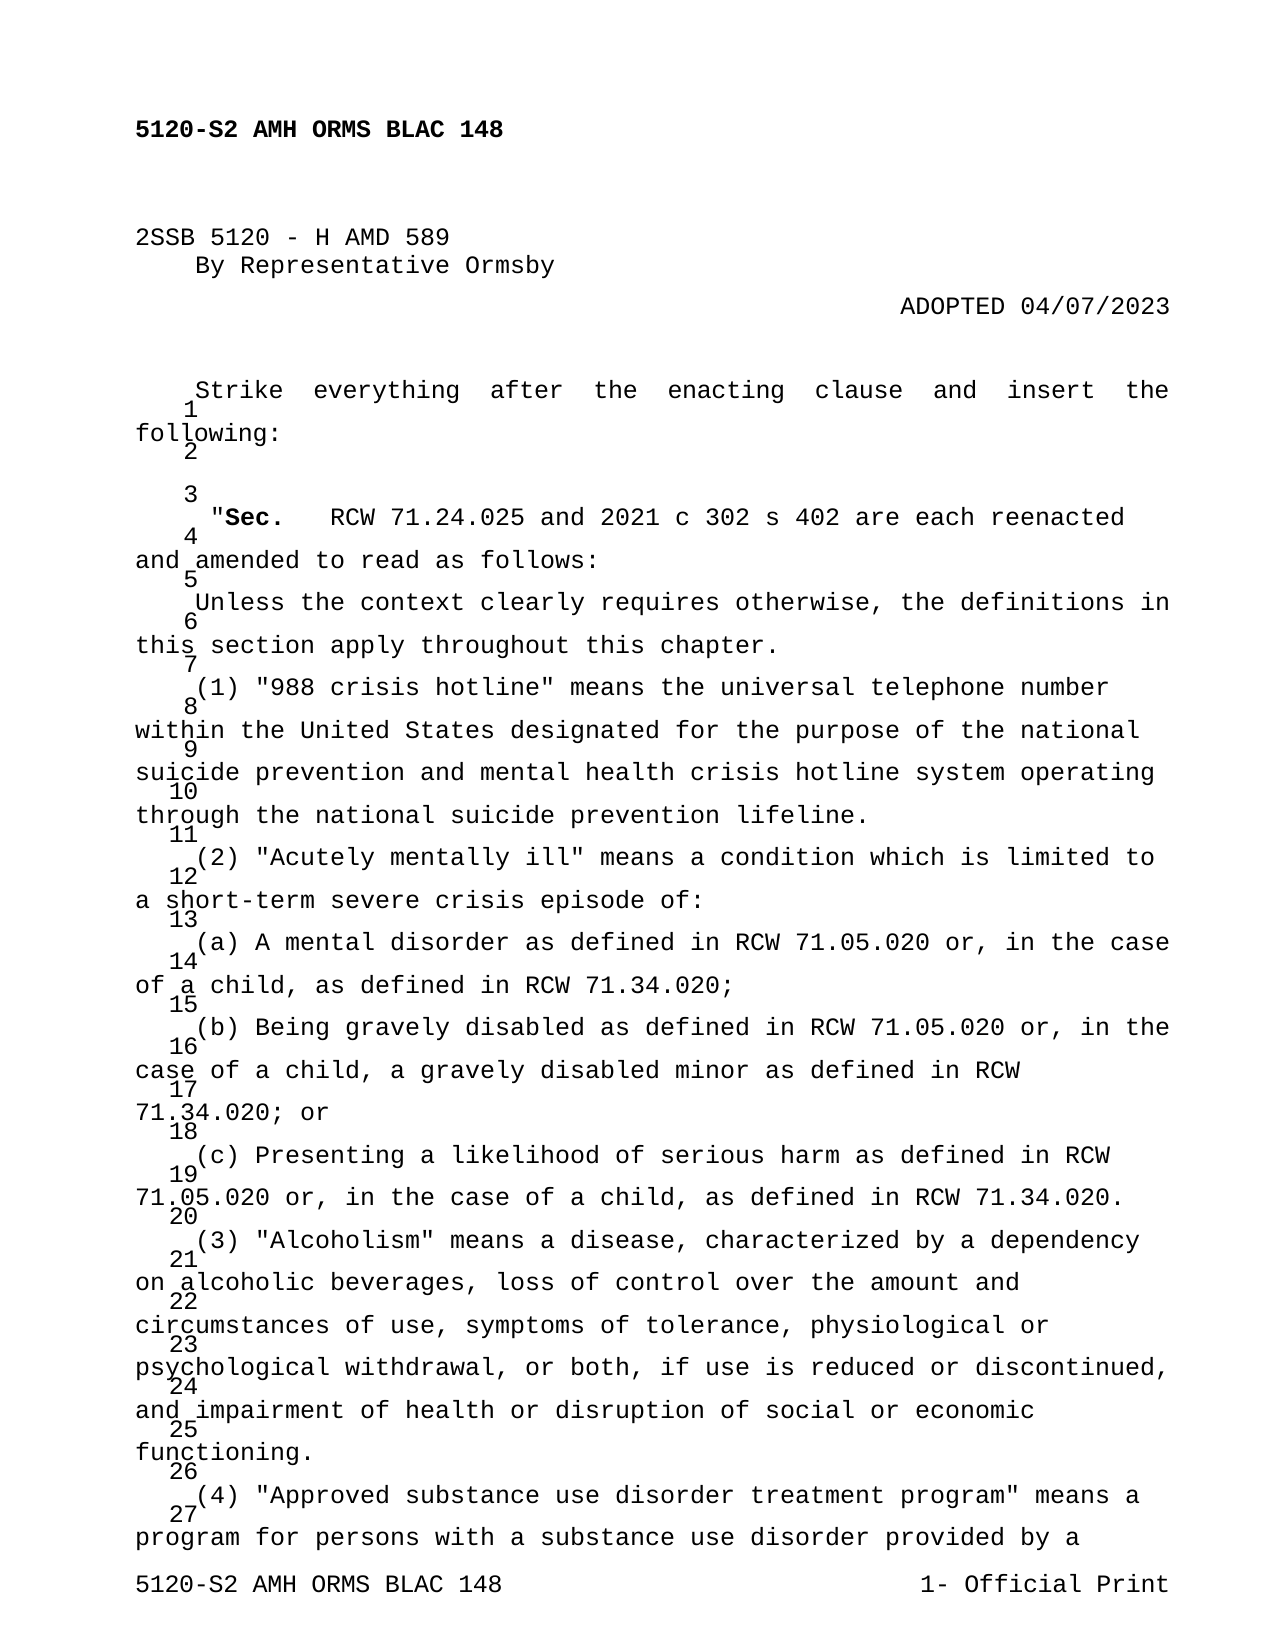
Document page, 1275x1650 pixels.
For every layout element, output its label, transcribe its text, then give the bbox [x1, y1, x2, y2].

text (3) "Alcoholism" means a disease, characterized by a dependency on alcoholic beverages, loss of control over the amount and circumstances of use, symptoms of tolerance, physiological or psychological withdrawal, or both, if use is reduced or discontinued, and impairment of health or disruption of social or economic functioning. [135, 1214, 1170, 1469]
text (1) "988 crisis hotline" means the universal telephone number within the United States designated for the purpose of the national suicide prevention and mental health crisis hotline system operating through the national suicide prevention lifeline. [135, 662, 1170, 832]
text (2) "Acutely mentally ill" means a condition which is limited to a short-term severe crisis episode of: [135, 832, 1170, 917]
text (a) A mental disorder as defined in RCW 71.05.020 or, in the case of a child, as defined in RCW 71.34.020; [135, 917, 1170, 1002]
text (c) Presenting a likelihood of serious harm as defined in RCW 71.05.020 or, in the case of a child, as defined in RCW 71.34.020. [135, 1129, 1170, 1214]
text - [135, 224, 1170, 252]
text Strike everything after the enacting clause and insert the following: [135, 365, 1170, 450]
text Unless the context clearly requires otherwise, the definitions in this section apply throughout this chapter. [135, 577, 1170, 662]
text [135, 1469, 1170, 1554]
text (b) Being gravely disabled as defined in RCW 71.05.020 or, in the case of a child, a gravely disabled minor as defined in RCW 71.34.020; or [135, 1002, 1170, 1129]
text "Sec. RCW 71.24.025 and 2021 c 302 s 402 are each reenacted and amended to read as follows: [135, 492, 1170, 577]
